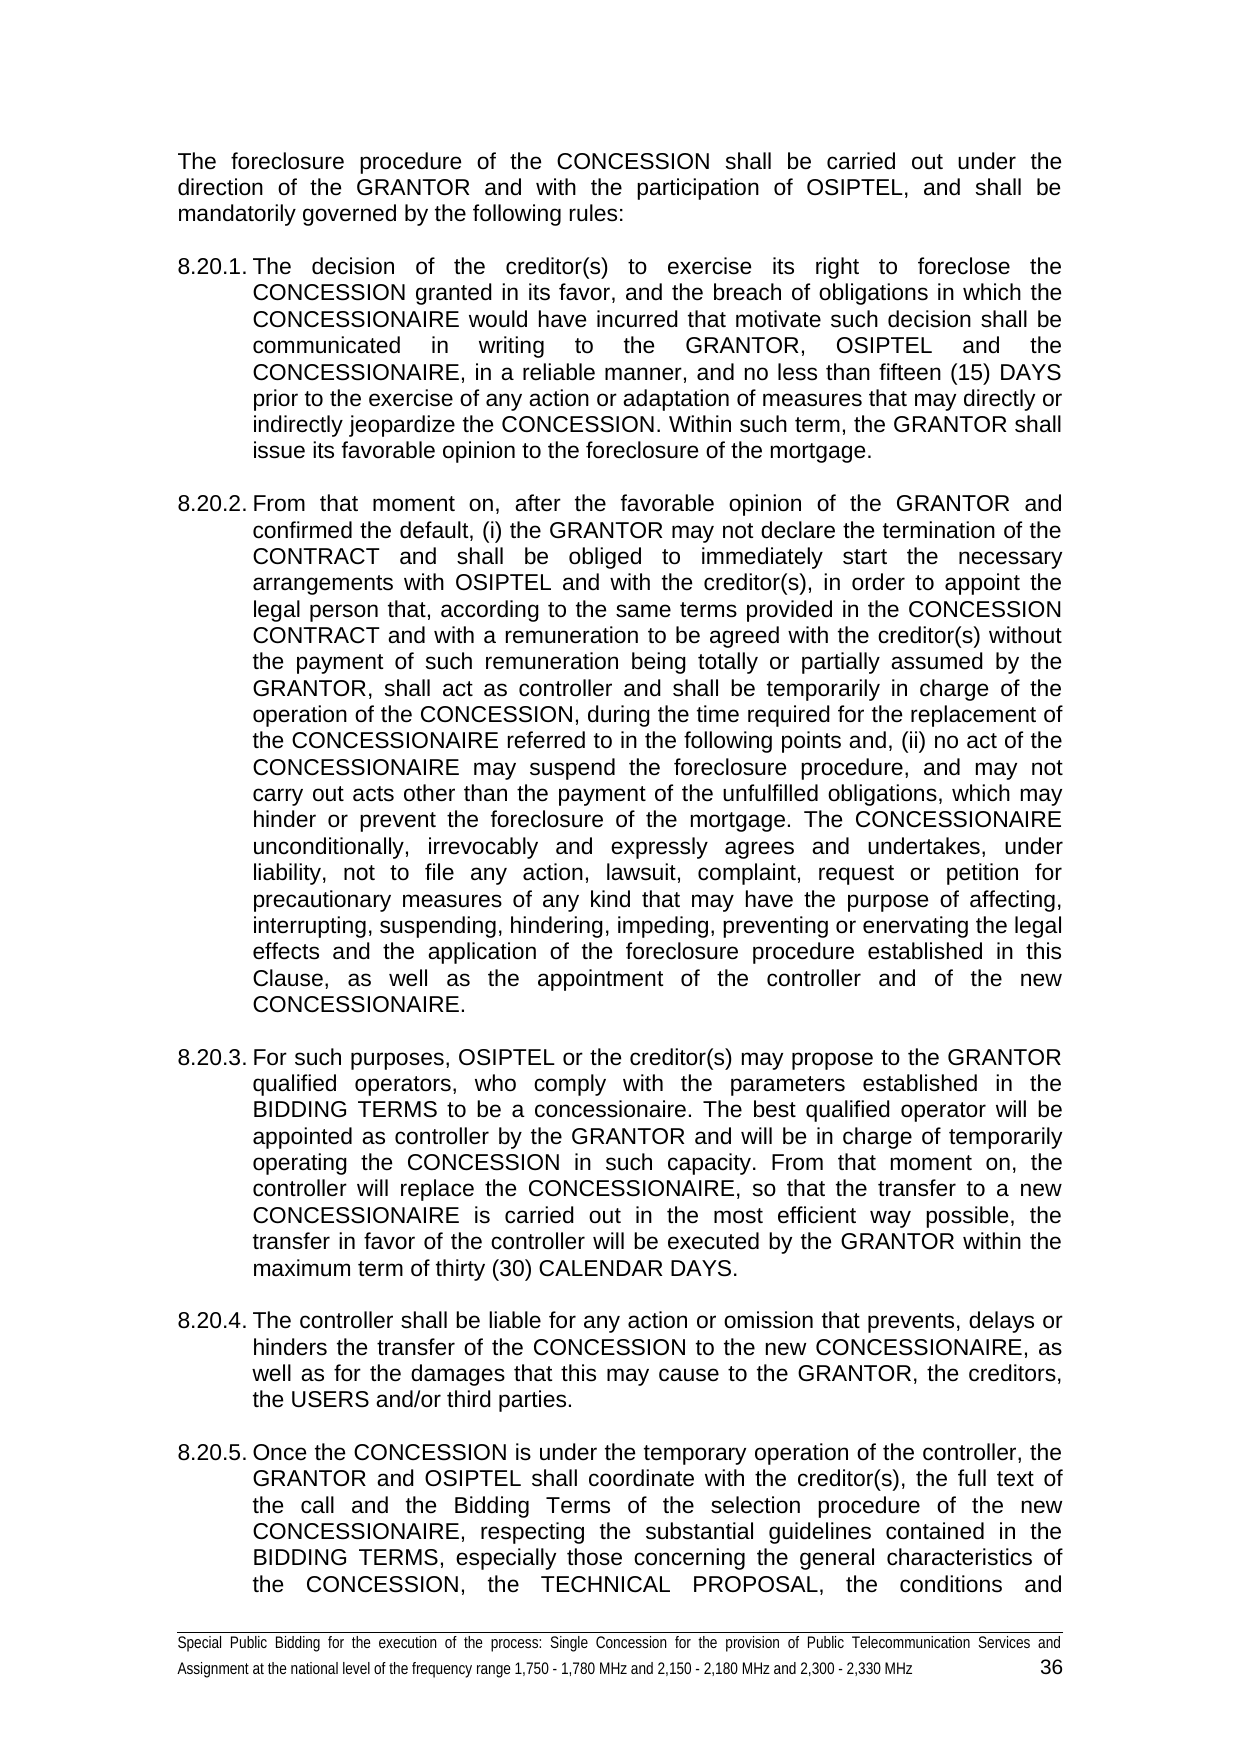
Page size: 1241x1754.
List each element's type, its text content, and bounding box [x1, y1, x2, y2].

list The controller shall be liable for any action or omission that prevents, delays or hinders the transfer of the CONCESSION to the new CONCESSIONAIRE, as well as for the damages that this may cause to the GRANTOR, the creditors, the USERS and/or third parties. [177, 1307, 1063, 1413]
text The foreclosure procedure of the CONCESSION shall be carried out under the direction of the GRANTOR and with the participation of OSIPTEL, and shall be mandatorily governed by the following rules: [177, 148, 1063, 227]
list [177, 1439, 1063, 1597]
list From that moment on, after the favorable opinion of the GRANTOR and confirmed the default, (i) the GRANTOR may not declare the termination of the CONTRACT and shall be obliged to immediately start the necessary arrangements with OSIPTEL and with the creditor(s), in order to appoint the legal person that, according to the same terms provided in the CONCESSION CONTRACT and with a remuneration to be agreed with the creditor(s) without the payment of such remuneration being totally or partially assumed by the GRANTOR, shall act as controller and shall be temporarily in charge of the operation of the CONCESSION, during the time required for the replacement of the CONCESSIONAIRE referred to in the following points and, (ii) no act of the CONCESSIONAIRE may suspend the foreclosure procedure, and may not carry out acts other than the payment of the unfulfilled obligations, which may hinder or prevent the foreclosure of the mortgage. The CONCESSIONAIRE unconditionally, irrevocably and expressly agrees and undertakes, under liability, not to file any action, lawsuit, complaint, request or petition for precautionary measures of any kind that may have the purpose of affecting, interrupting, suspending, hindering, impeding, preventing or enervating the legal effects and the application of the foreclosure procedure established in this Clause, as well as the appointment of the controller and of the new CONCESSIONAIRE. [177, 490, 1063, 1017]
list For such purposes, OSIPTEL or the creditor(s) may propose to the GRANTOR qualified operators, who comply with the parameters established in the BIDDING TERMS to be a concessionaire. The best qualified operator will be appointed as controller by the GRANTOR and will be in charge of temporarily operating the CONCESSION in such capacity. From that moment on, the controller will replace the CONCESSIONAIRE, so that the transfer to a new CONCESSIONAIRE is carried out in the most efficient way possible, the transfer in favor of the controller will be executed by the GRANTOR within the maximum term of thirty (30) CALENDAR DAYS. [177, 1044, 1063, 1281]
list The decision of the creditor(s) to exercise its right to foreclose the CONCESSION granted in its favor, and the breach of obligations in which the CONCESSIONAIRE would have incurred that motivate such decision shall be communicated in writing to the GRANTOR, OSIPTEL and the CONCESSIONAIRE, in a reliable manner, and no less than fifteen (15) DAYS prior to the exercise of any action or adaptation of measures that may directly or indirectly jeopardize the CONCESSION. Within such term, the GRANTOR shall issue its favorable opinion to the foreclosure of the mortgage. [177, 253, 1063, 464]
